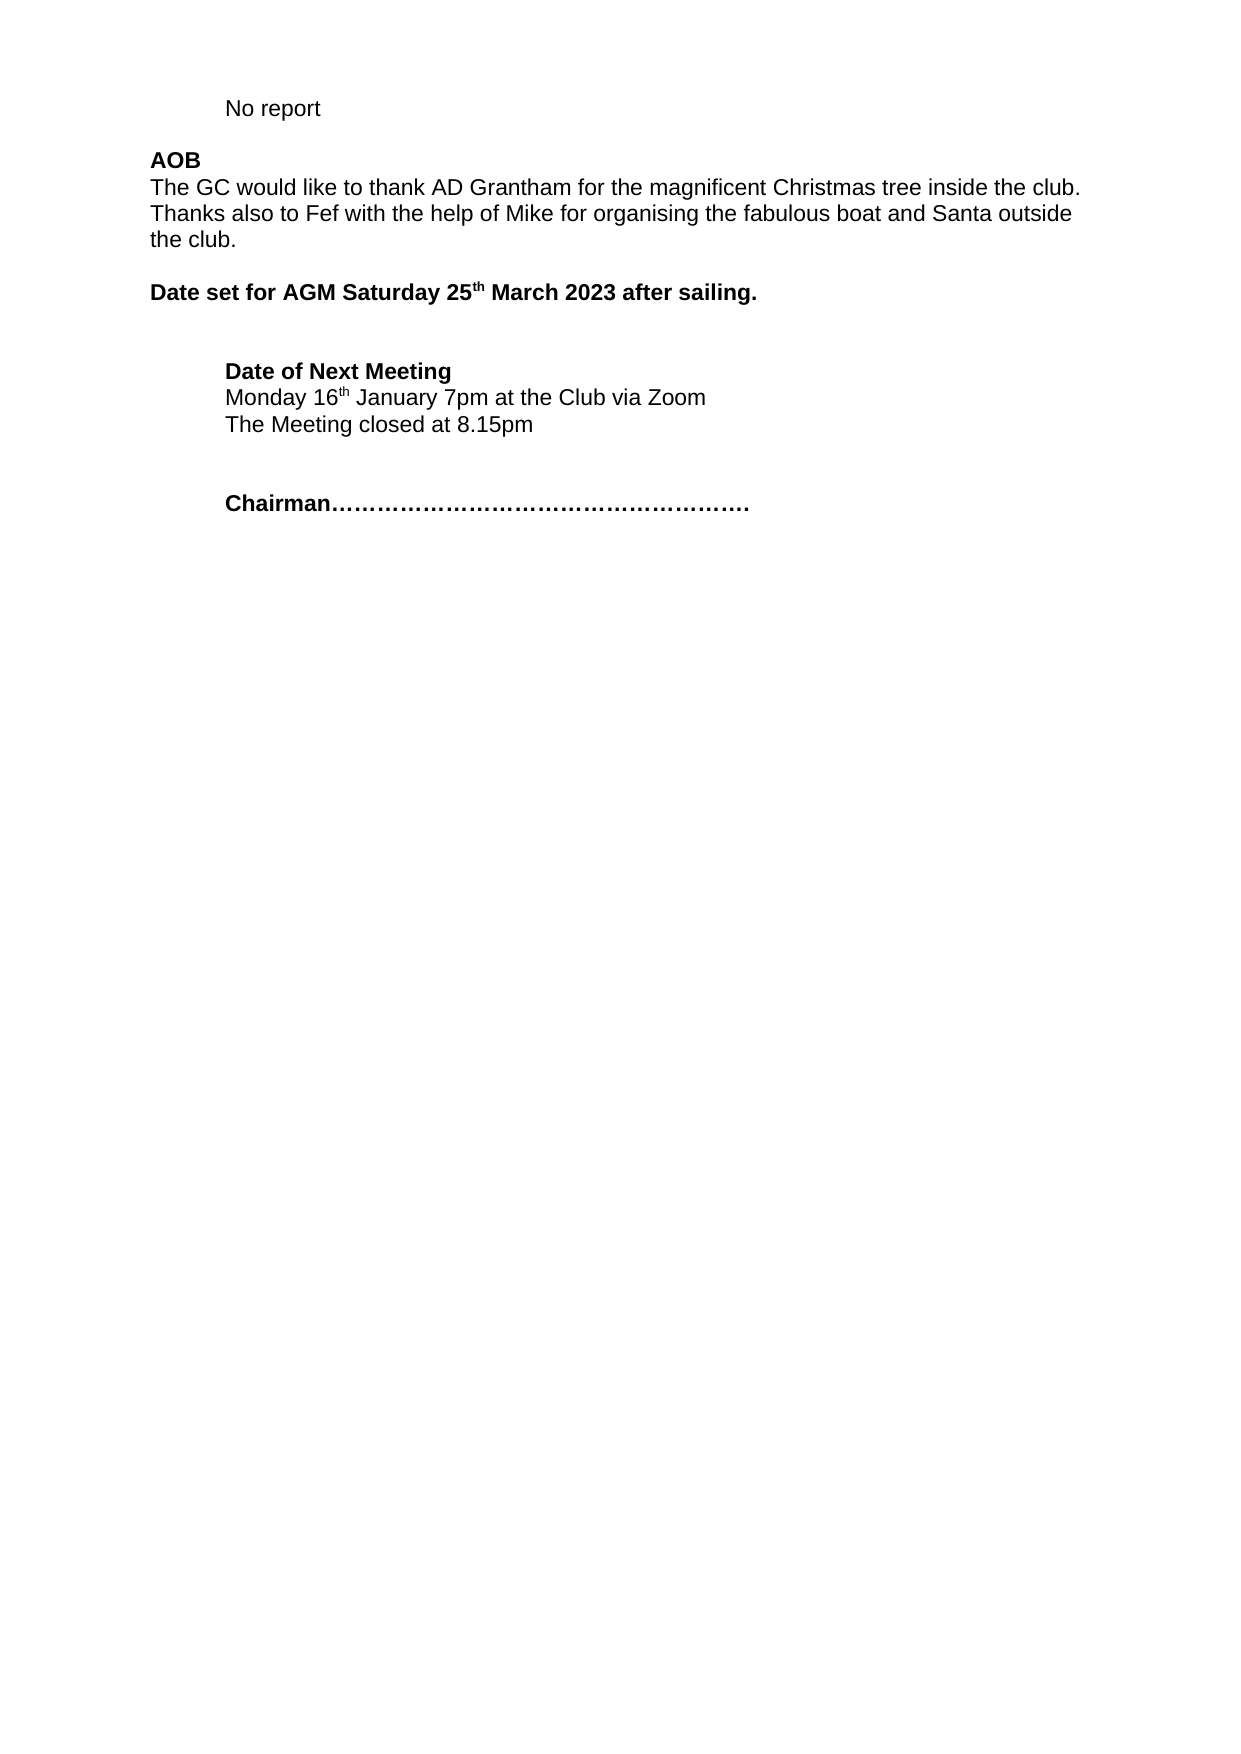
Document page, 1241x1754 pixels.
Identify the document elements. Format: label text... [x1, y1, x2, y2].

text Monday 16th January 7pm at the Club via Zoom [225, 384, 1090, 411]
text The Meeting closed at 8.15pm [225, 411, 1090, 437]
text Thanks also to Fef with the help of Mike for organising the fabulous boat and Santa outside the club. [150, 200, 1090, 253]
text Chairman………………………………………………. [225, 490, 1090, 516]
text No report [150, 94, 1090, 121]
text The GC would like to thank AD Grantham for the magnificent Christmas tree inside the club. [150, 173, 1090, 200]
text AOB [150, 147, 1090, 173]
text Date set for AGM Saturday 25th March 2023 after sailing. [150, 279, 1090, 305]
text Date of Next Meeting [225, 358, 1090, 384]
